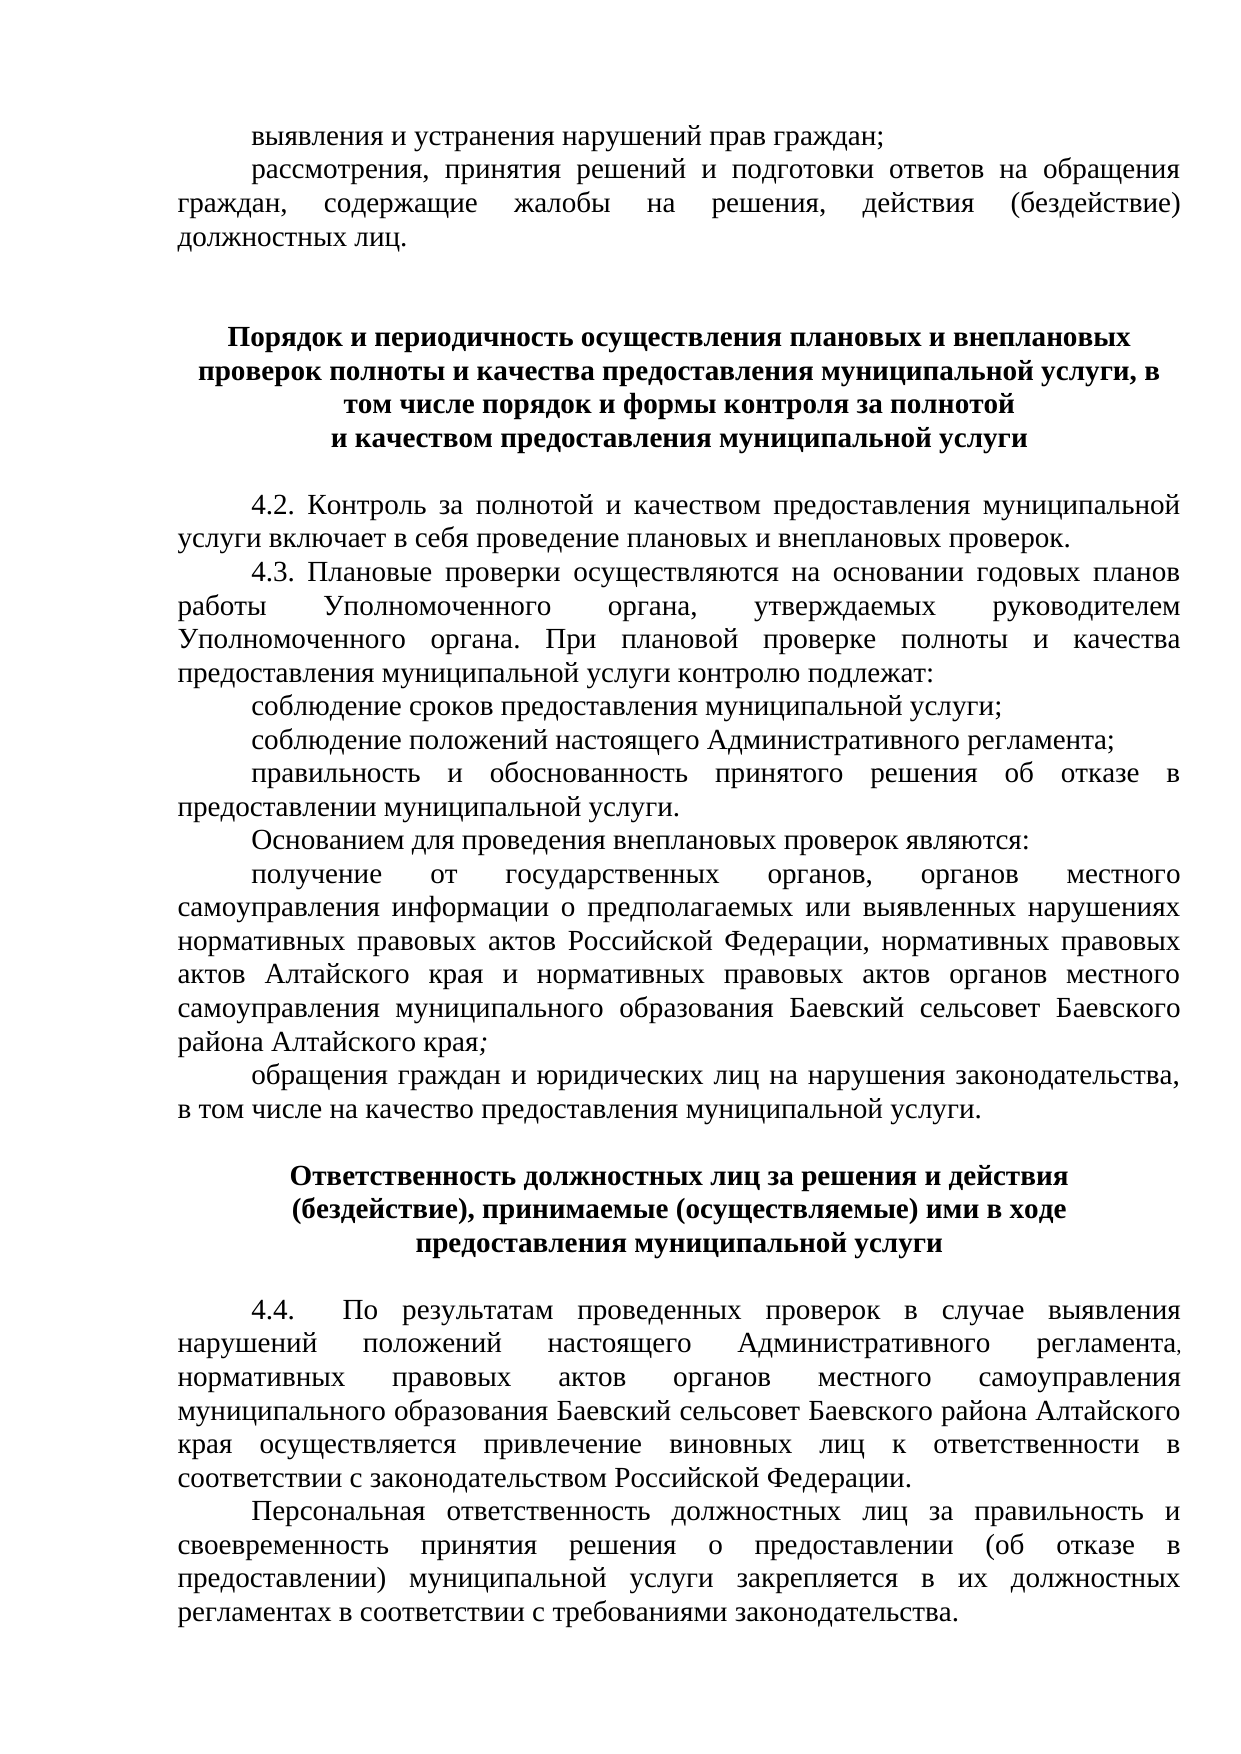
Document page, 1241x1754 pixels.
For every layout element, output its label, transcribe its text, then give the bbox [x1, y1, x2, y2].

text получение от государственных органов, органов местного самоуправления информации о предполагаемых или выявленных нарушениях нормативных правовых актов Российской Федерации, нормативных правовых актов Алтайского края и нормативных правовых актов органов местного самоуправления муниципального образования Баевский сельсовет Баевского района Алтайского края; [177, 856, 1181, 1057]
text 4.4. По результатам проведенных проверок в случае выявления нарушений положений настоящего Административного регламента, нормативных правовых актов органов местного самоуправления муниципального образования Баевский сельсовет Баевского района Алтайского края осуществляется привлечение виновных лиц к ответственности в соответствии с законодательством Российской Федерации. [177, 1292, 1181, 1493]
text проверок полноты и качества предоставления муниципальной услуги, в том числе порядок и формы контроля за полнотой [177, 353, 1181, 420]
text соблюдение положений настоящего Административного регламента; [177, 722, 1181, 755]
text рассмотрения, принятия решений и подготовки ответов на обращения граждан, содержащие жалобы на решения, действия (бездействие) должностных лиц. [177, 152, 1181, 252]
text Порядок и периодичность осуществления плановых и внеплановых [177, 319, 1181, 353]
text и качеством предоставления муниципальной услуги [177, 420, 1181, 453]
text правильность и обоснованность принятого решения об отказе в предоставлении муниципальной услуги. [177, 755, 1181, 822]
text предоставления муниципальной услуги [177, 1225, 1181, 1258]
text Ответственность должностных лиц за решения и действия [177, 1158, 1181, 1191]
text 4.3. Плановые проверки осуществляются на основании годовых планов работы Уполномоченного органа, утверждаемых руководителем Уполномоченного органа. При плановой проверке полноты и качества предоставления муниципальной услуги контролю подлежат: [177, 554, 1181, 688]
text Персональная ответственность должностных лиц за правильность и своевременность принятия решения о предоставлении (об отказе в предоставлении) муниципальной услуги закрепляется в их должностных регламентах в соответствии с требованиями законодательства. [177, 1493, 1181, 1627]
text соблюдение сроков предоставления муниципальной услуги; [177, 688, 1181, 722]
text выявления и устранения нарушений прав граждан; [177, 118, 1181, 152]
text 4.2. Контроль за полнотой и качеством предоставления муниципальной услуги включает в себя проведение плановых и внеплановых проверок. [177, 487, 1181, 554]
text обращения граждан и юридических лиц на нарушения законодательства, в том числе на качество предоставления муниципальной услуги. [177, 1057, 1181, 1124]
text (бездействие), принимаемые (осуществляемые) ими в ходе [177, 1191, 1181, 1225]
text Основанием для проведения внеплановых проверок являются: [177, 822, 1181, 856]
